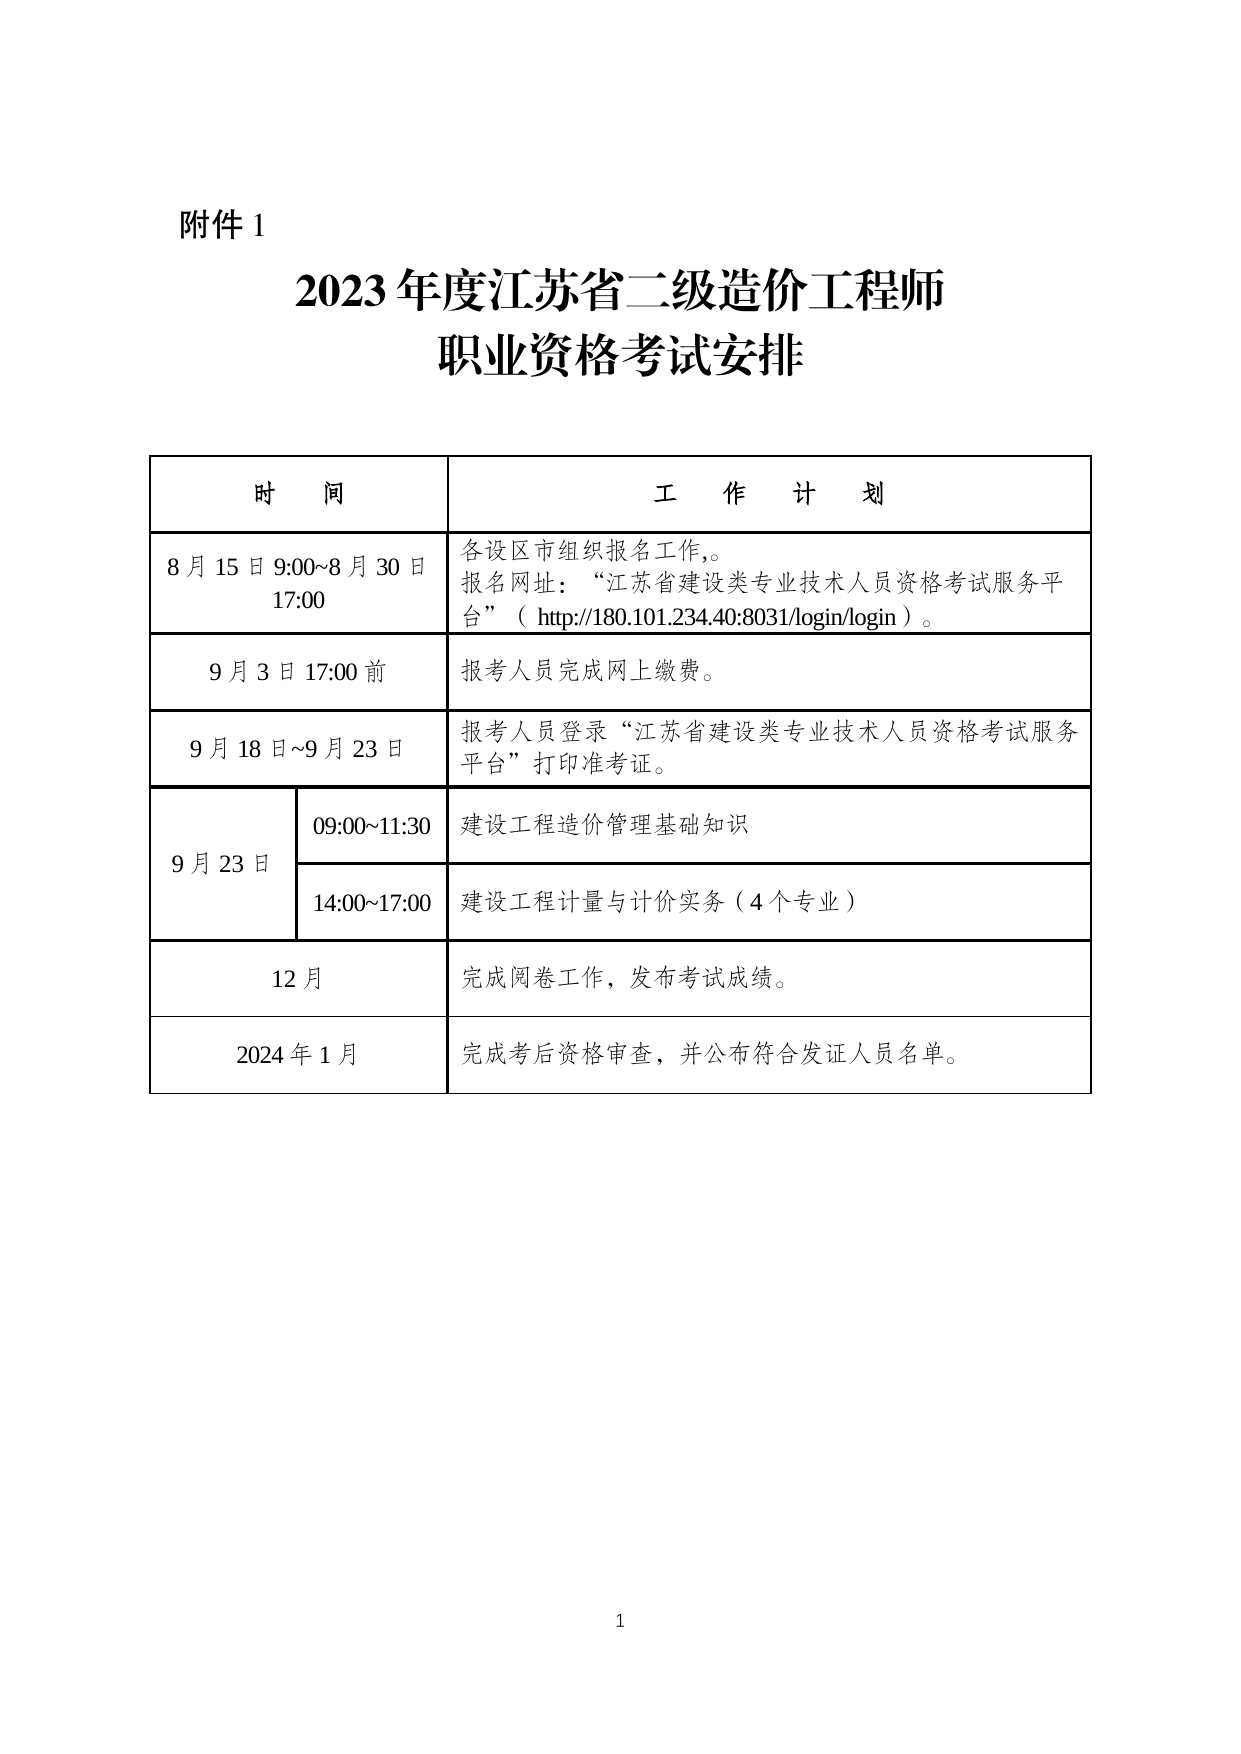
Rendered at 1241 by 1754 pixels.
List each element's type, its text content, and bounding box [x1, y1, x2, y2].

text 职业资格考试安排 [177, 324, 1063, 389]
text 附件1 [177, 194, 1063, 259]
table_cell 14:00~17:00 [298, 865, 446, 939]
table_cell 各设区市组织报名工作,。 报名网址：“江苏省建设类专业技术人员资格考试服务平台”（ http://180.101.234.40:8031/login/login）。 [449, 534, 1090, 632]
table_cell 报考人员完成网上缴费。 [449, 635, 1090, 709]
table_cell 建设工程造价管理基础知识 [449, 789, 1090, 862]
text 2023年度江苏省二级造价工程师 [177, 259, 1063, 324]
table_cell 2024年1月 [151, 1017, 446, 1092]
table_cell 报考人员登录“江苏省建设类专业技术人员资格考试服务平台”打印准考证。 [449, 712, 1090, 785]
table_cell 8月15日9:00~8月30日17:00 [151, 534, 446, 632]
table_header 时 间 [151, 457, 447, 531]
table_cell 完成阅卷工作，发布考试成绩。 [449, 942, 1090, 1016]
table_cell 12月 [151, 942, 446, 1016]
table_cell 9月23日 [151, 789, 295, 939]
table_cell 09:00~11:30 [298, 789, 446, 862]
table_cell 完成考后资格审查，并公布符合发证人员名单。 [449, 1017, 1090, 1092]
table_cell 9月3日17:00前 [151, 635, 446, 709]
table_header 工 作 计 划 [449, 457, 1090, 531]
table_cell 9月18日~9月23日 [151, 712, 446, 785]
table_cell 建设工程计量与计价实务（4个专业） [449, 865, 1090, 939]
